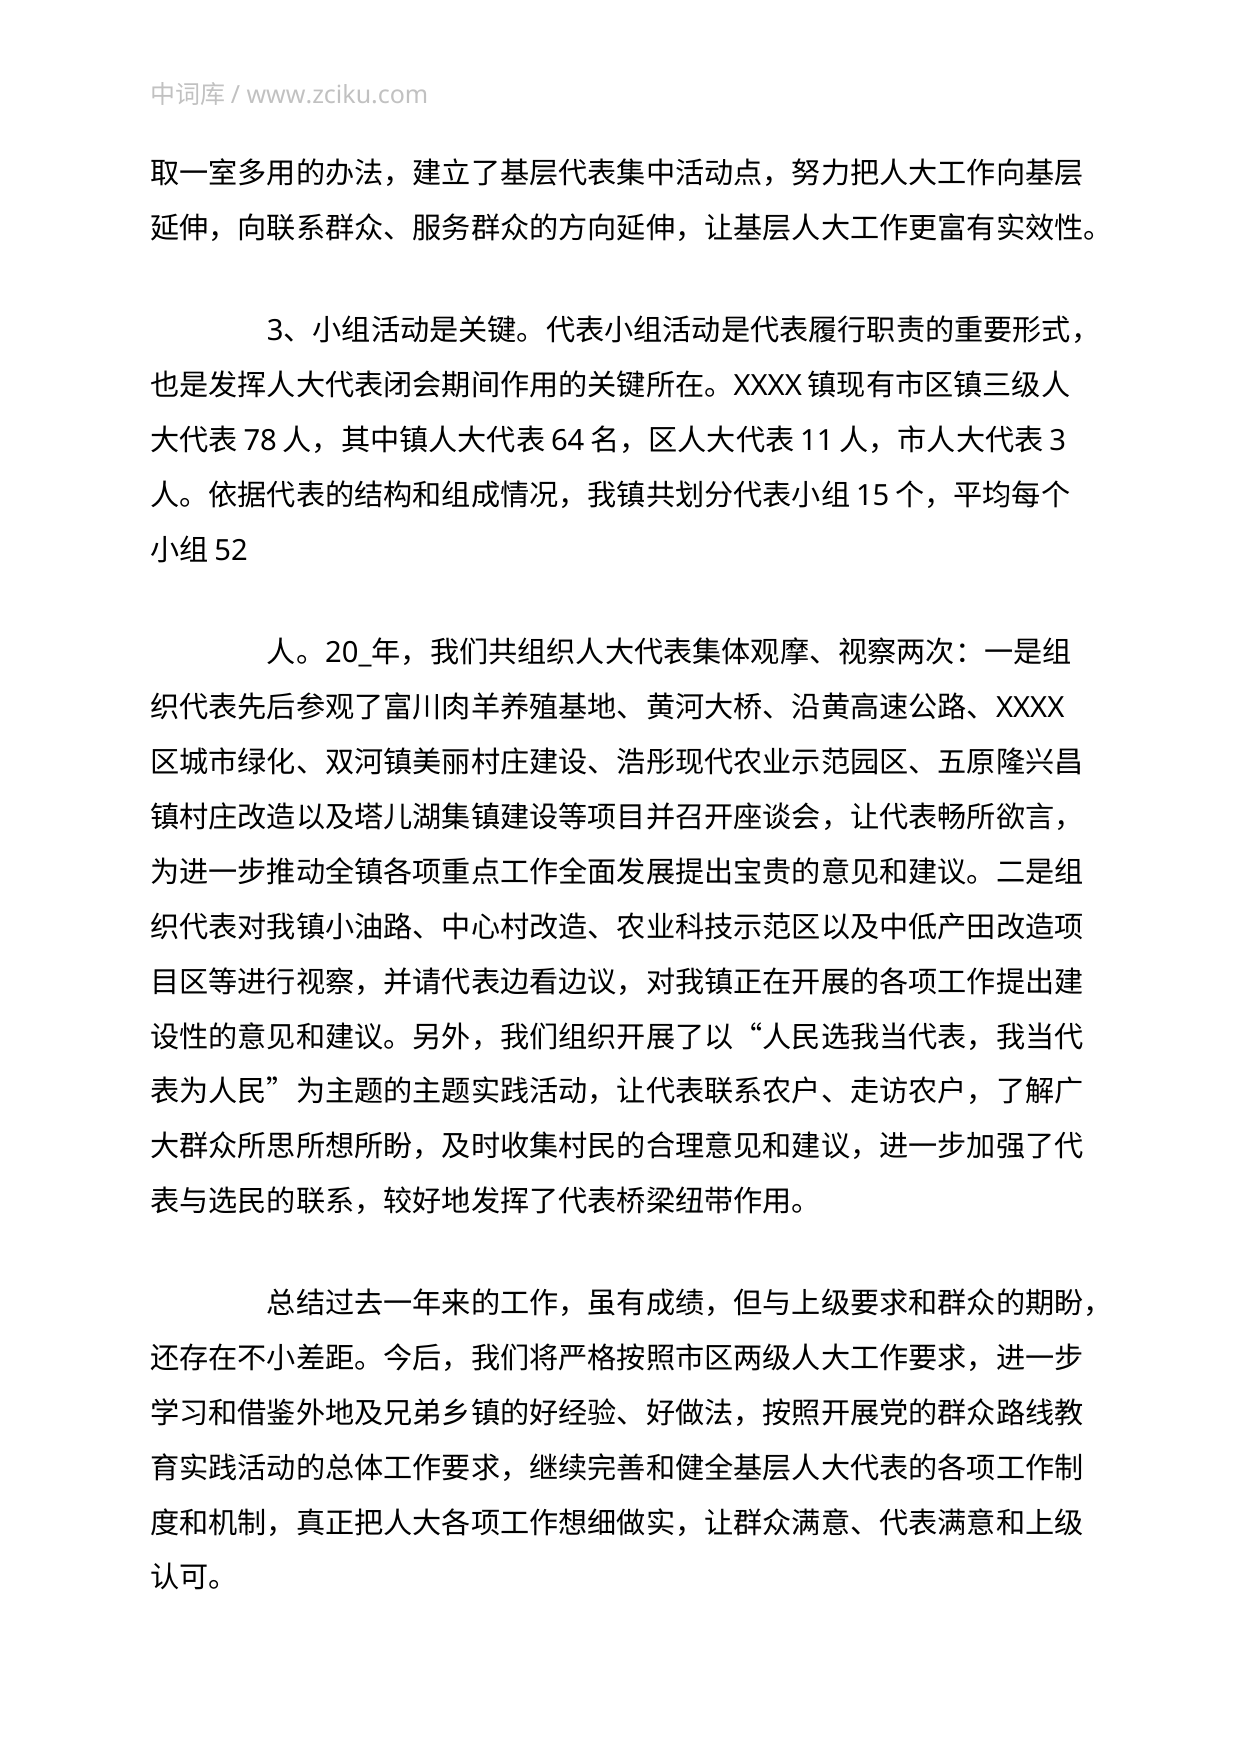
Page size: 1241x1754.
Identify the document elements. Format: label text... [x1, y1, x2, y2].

text 人。20_年，我们共组织人大代表集体观摩、视察两次：一是组织代表先后参观了富川肉羊养殖基地、黄河大桥、沿黄高速公路、XXXX区城市绿化、双河镇美丽村庄建设、浩彤现代农业示范园区、五原隆兴昌镇村庄改造以及塔儿湖集镇建设等项目并召开座谈会，让代表畅所欲言，为进一步推动全镇各项重点工作全面发展提出宝贵的意见和建议。二是组织代表对我镇小油路、中心村改造、农业科技示范区以及中低产田改造项目区等进行视察，并请代表边看边议，对我镇正在开展的各项工作提出建设性的意见和建议。另外，我们组织开展了以“人民选我当代表，我当代表为人民”为主题的主题实践活动，让代表联系农户、走访农户，了解广大群众所思所想所盼，及时收集村民的合理意见和建议，进一步加强了代表与选民的联系，较好地发挥了代表桥梁纽带作用。 [150, 629, 1090, 1220]
text 总结过去一年来的工作，虽有成绩，但与上级要求和群众的期盼，还存在不小差距。今后，我们将严格按照市区两级人大工作要求，进一步学习和借鉴外地及兄弟乡镇的好经验、好做法，按照开展党的群众路线教育实践活动的总体工作要求，继续完善和健全基层人大代表的各项工作制度和机制，真正把人大各项工作想细做实，让群众满意、代表满意和上级认可。 [150, 1279, 1090, 1596]
text 3、小组活动是关键。代表小组活动是代表履行职责的重要形式，也是发挥人大代表闭会期间作用的关键所在。XXXX镇现有市区镇三级人大代表78人，其中镇人大代表64名，区人大代表11人，市人大代表3人。依据代表的结构和组成情况，我镇共划分代表小组15个，平均每个小组52 [150, 307, 1090, 569]
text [150, 150, 1090, 247]
